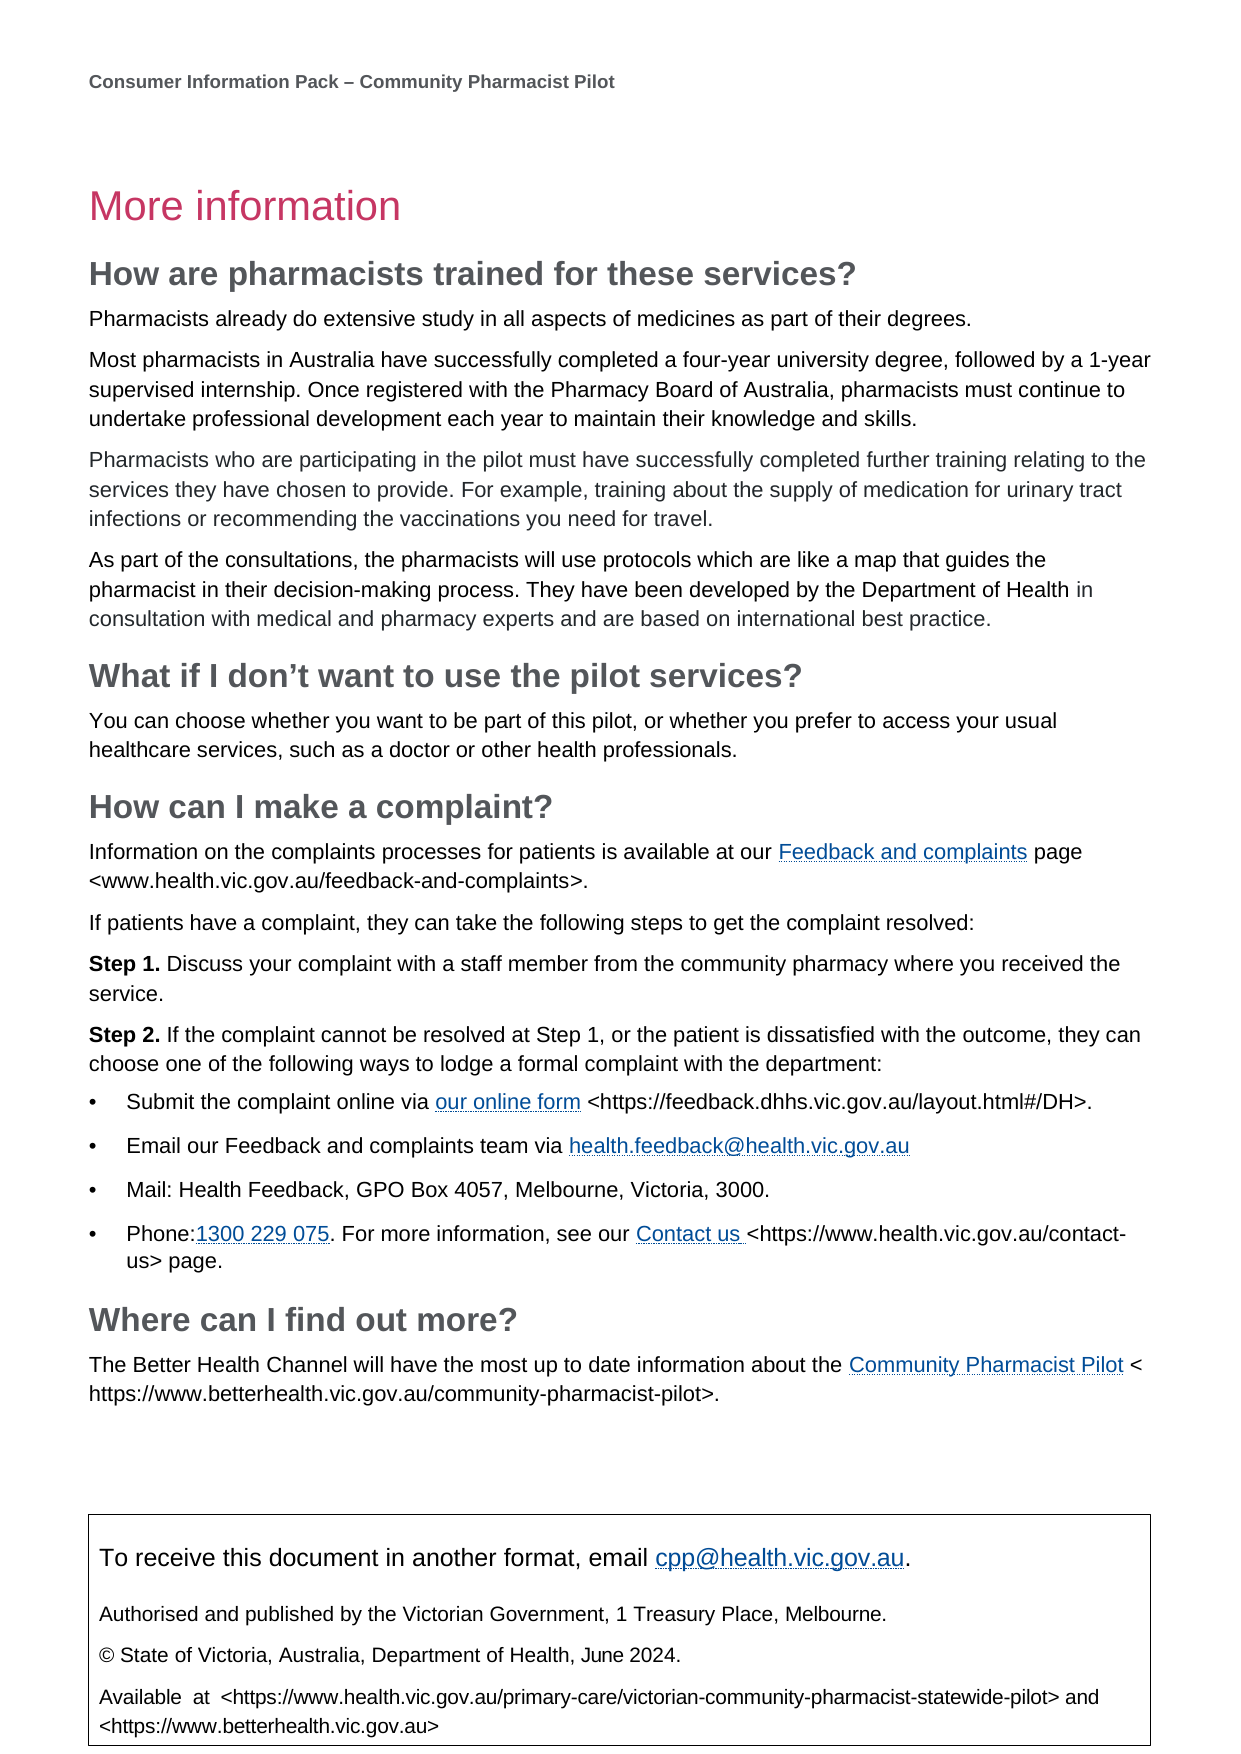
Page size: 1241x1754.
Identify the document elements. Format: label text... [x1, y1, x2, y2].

subtitle More information [89, 181, 1152, 229]
subtitle What if I don’t want to use the pilot services? [89, 656, 1152, 694]
list Email our Feedback and complaints team via health.feedback@health.vic.gov.au [89, 1133, 1152, 1158]
text Step 1. Discuss your complaint with a staff member from the community pharmacy where you received the service. [89, 947, 1152, 1006]
list Mail: Health Feedback, GPO Box 4057, Melbourne, Victoria, 3000. [89, 1177, 1152, 1202]
subtitle How are pharmacists trained for these services? [89, 254, 1152, 292]
text If patients have a complaint, they can take the following steps to get the complaint resolved: [89, 906, 1152, 935]
text The Better Health Channel will have the most up to date information about the Community Pharmacist Pilot < https://www.betterhealth.vic.gov.au/community-pharmacist-pilot>. [89, 1348, 1152, 1406]
text You can choose whether you want to be part of this pilot, or whether you prefer to access your usual healthcare services, such as a doctor or other health professionals. [89, 704, 1152, 762]
text Pharmacists already do extensive study in all aspects of medicines as part of their degrees. [89, 302, 1152, 331]
list Submit the complaint online via our online form <https://feedback.dhhs.vic.gov.au/layout.html#/DH>. [89, 1089, 1152, 1114]
subtitle Where can I find out more? [89, 1300, 1152, 1338]
text Pharmacists who are participating in the pilot must have successfully completed further training relating to the services they have chosen to provide. For example, training about the supply of medication for urinary tract infections or recommending the vaccinations you need for travel. [89, 443, 1152, 531]
text Information on the complaints processes for patients is available at our Feedback and complaints page <www.health.vic.gov.au/feedback-and-complaints>. [89, 835, 1152, 893]
list Phone:1300 229 075. For more information, see our Contact us <https://www.health.vic.gov.au/contact-us> page. [89, 1221, 1152, 1273]
text Step 2. If the complaint cannot be resolved at Step 1, or the patient is dissatisfied with the outcome, they can choose one of the following ways to lodge a formal complaint with the department: [89, 1018, 1152, 1077]
text Most pharmacists in Australia have successfully completed a four-year university degree, followed by a 1-year supervised internship. Once registered with the Pharmacy Board of Australia, pharmacists must continue to undertake professional development each year to maintain their knowledge and skills. [89, 343, 1152, 431]
subtitle How can I make a complaint? [89, 787, 1152, 826]
text As part of the consultations, the pharmacists will use protocols which are like a map that guides the pharmacist in their decision-making process. They have been developed by the Department of Health in consultation with medical and pharmacy experts and are based on international best practice. [89, 543, 1152, 631]
